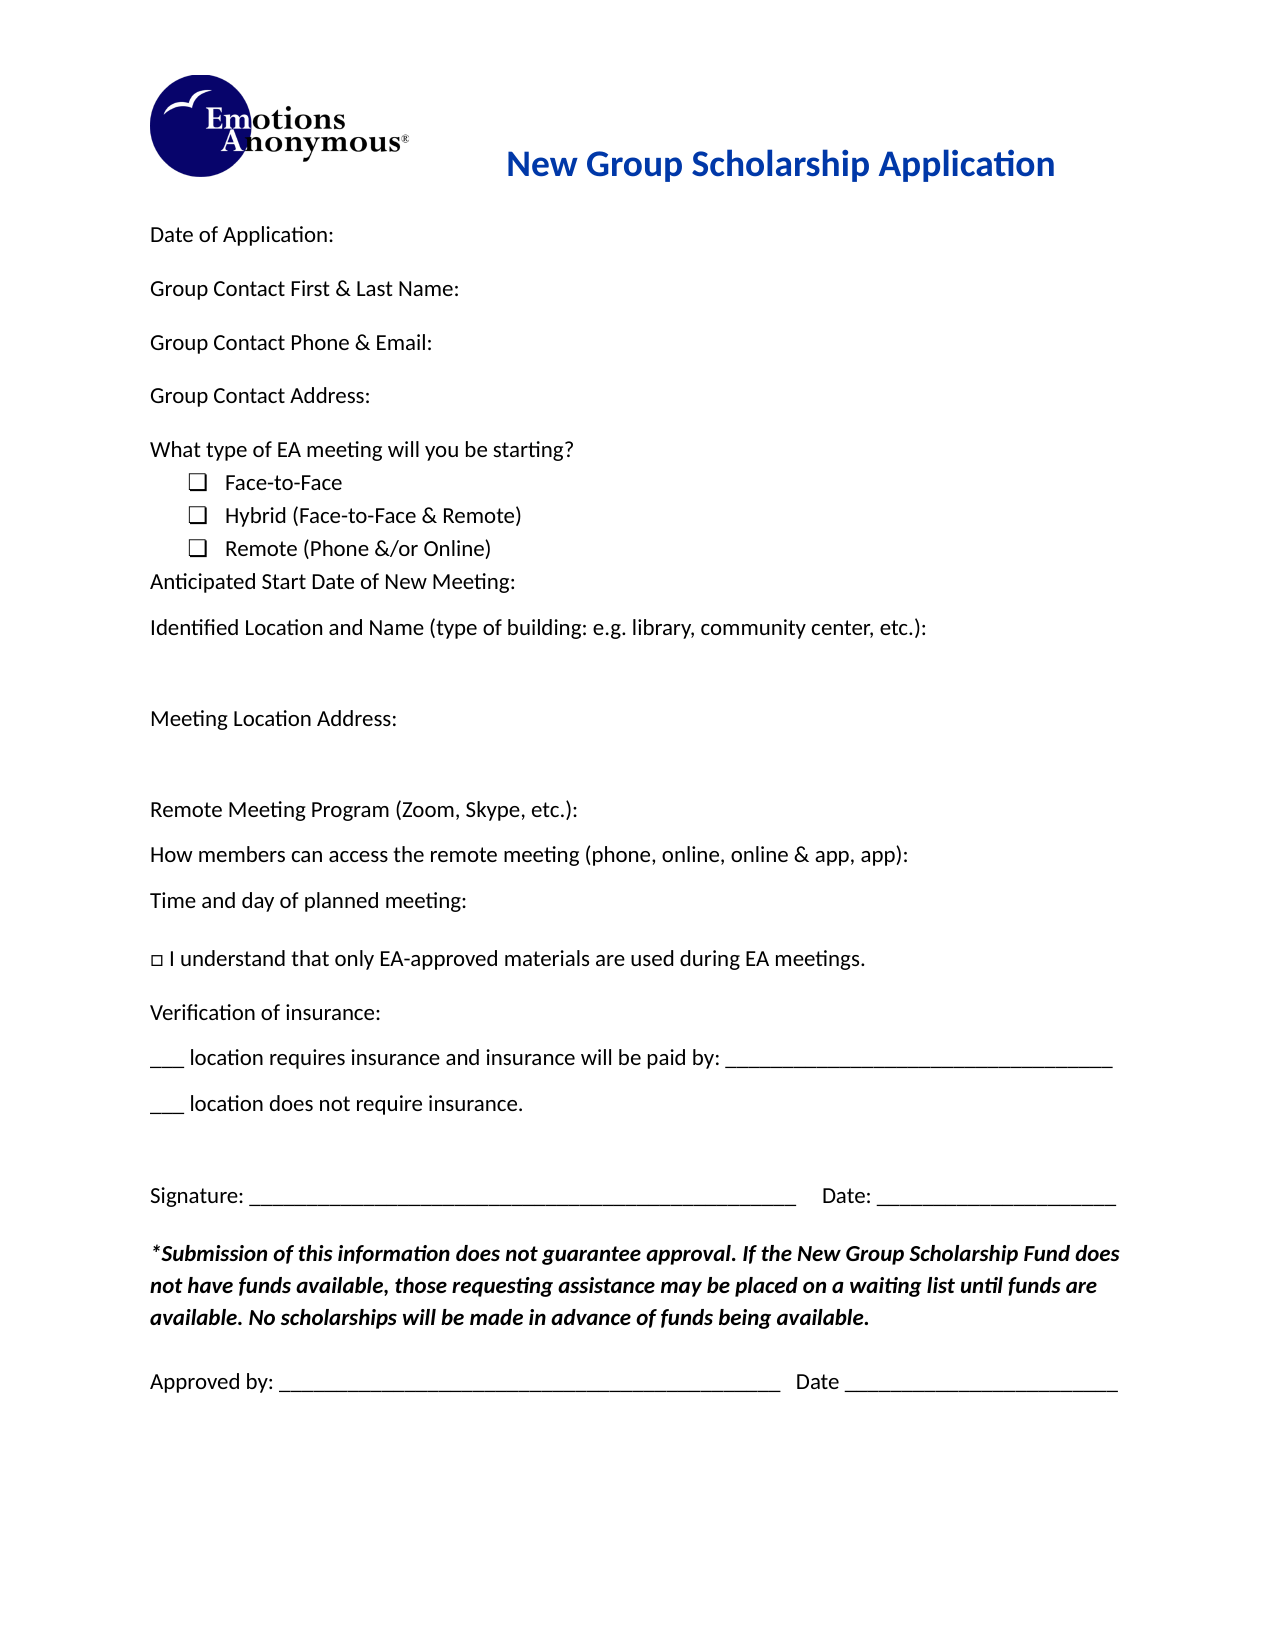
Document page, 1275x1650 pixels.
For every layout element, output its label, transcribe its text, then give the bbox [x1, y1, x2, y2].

picture [150, 75, 410, 177]
text Time and day of planned meeting: [150, 886, 1125, 914]
list Hybrid (Face-to-Face & Remote) [187, 501, 1125, 529]
text Group Contact First & Last Name: [150, 274, 1125, 302]
text ___ location does not require insurance. [150, 1089, 1125, 1117]
text Meeting Location Address: [150, 704, 1125, 732]
text *Submission of this information does not guarantee approval. If the New Group Scholarship Fund does not have funds available, those requesting assistance may be placed on a waiting list until funds are available. No scholarships will be made in advance of funds being available. [150, 1239, 1125, 1331]
text What type of EA meeting will you be starting? [150, 435, 1125, 463]
text Approved by: ____________________________________________ Date ________________________ [150, 1367, 1125, 1395]
list Remote (Phone &/or Online) [187, 534, 1125, 562]
text Group Contact Address: [150, 381, 1125, 409]
text □ I understand that only EA-approved materials are used during EA meetings. [150, 944, 1125, 972]
text Signature: ________________________________________________ Date: _____________________ [150, 1182, 1125, 1209]
list Face-to-Face [187, 468, 1125, 496]
text Anticipated Start Date of New Meeting: [150, 567, 1125, 595]
text ___ location requires insurance and insurance will be paid by: __________________________________ [150, 1043, 1125, 1071]
text Identified Location and Name (type of building: e.g. library, community center, etc.): [150, 613, 1125, 641]
text How members can access the remote meeting (phone, online, online & app, app): [150, 841, 1125, 868]
text Group Contact Phone & Email: [150, 328, 1125, 356]
text Date of Application: [150, 220, 1125, 248]
text Verification of insurance: [150, 998, 1125, 1026]
text Remote Meeting Program (Zoom, Skype, etc.): [150, 795, 1125, 823]
